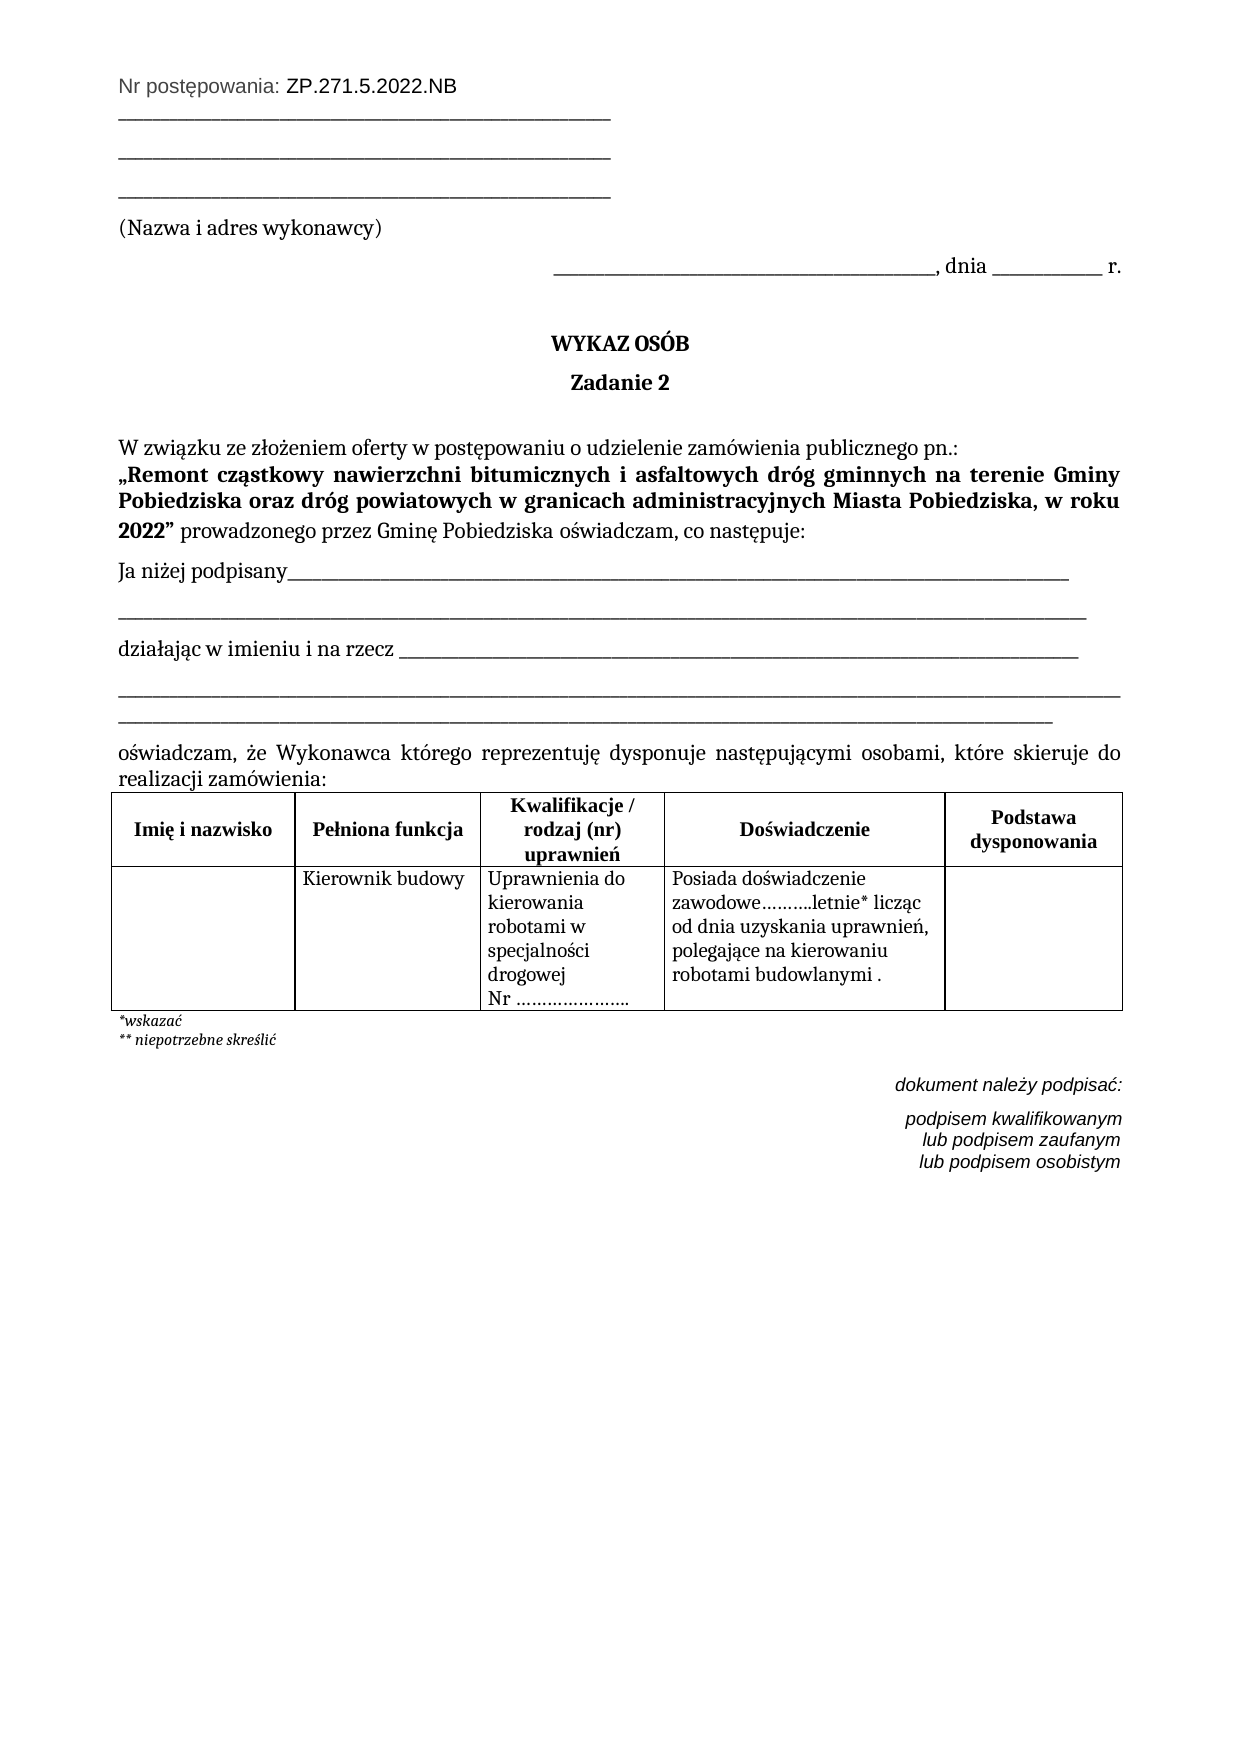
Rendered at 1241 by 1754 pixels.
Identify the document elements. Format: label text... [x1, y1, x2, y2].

table_header Doświadczenie [665, 793, 944, 866]
text lub podpisem zaufanym [118, 1129, 1122, 1151]
text __________________________________________________________ [118, 176, 1122, 202]
text _____________________________________________, dnia _____________ r. [118, 253, 1122, 279]
text __________________________________________________________ [118, 98, 1122, 124]
table_header Pełniona funkcja [296, 793, 480, 866]
text (Nazwa i adres wykonawcy) [118, 214, 1122, 241]
table_header Imię i nazwisko [112, 793, 294, 866]
text __________________________________________________________________________________________________________________ [118, 597, 1122, 623]
text oświadczam, że Wykonawca którego reprezentuję dysponuje następującymi osobami, które skieruje do realizacji zamówienia: [118, 739, 1122, 792]
table_cell [112, 867, 294, 1010]
text lub podpisem osobistym [118, 1151, 1122, 1172]
text Ja niżej podpisany____________________________________________________________________________________________ [118, 558, 1122, 584]
text działając w imieniu i na rzecz ________________________________________________________________________________ [118, 636, 1122, 662]
text *wskazać [118, 1011, 1122, 1031]
text W związku ze złożeniem oferty w postępowaniu o udzielenie zamówienia publicznego pn.: [118, 435, 1122, 461]
text Zadanie 2 [118, 370, 1122, 396]
text dokument należy podpisać: [118, 1074, 1122, 1095]
table_header Podstawa dysponowania [946, 793, 1122, 866]
table_header Kwalifikacje / rodzaj (nr) uprawnień [481, 793, 664, 866]
text „Remont cząstkowy nawierzchni bitumicznych i asfaltowych dróg gminnych na terenie Gminy Pobiedziska oraz dróg powiatowych w granicach administracyjnych Miasta Pobiedziska, w roku 2022” prowadzonego przez Gminę Pobiedziska oświadczam, co następuje: [118, 461, 1122, 545]
text ____________________________________________________________________________________________________________________________________________________________________________________________________________________________________ [118, 674, 1122, 727]
text __________________________________________________________ [118, 137, 1122, 163]
text WYKAZ OSÓB [118, 331, 1122, 357]
table_cell Kierownik budowy [296, 867, 480, 1010]
table_cell Posiada doświadczenie zawodowe……….letnie* licząc od dnia uzyskania uprawnień, polegające na kierowaniu robotami budowlanymi . [665, 867, 944, 1010]
table_cell Uprawnienia do kierowania robotami w specjalności drogowej Nr …………………. [481, 867, 664, 1010]
table_cell [946, 867, 1122, 1010]
text ** niepotrzebne skreślić [118, 1031, 1122, 1050]
text podpisem kwalifikowanym [118, 1108, 1122, 1129]
